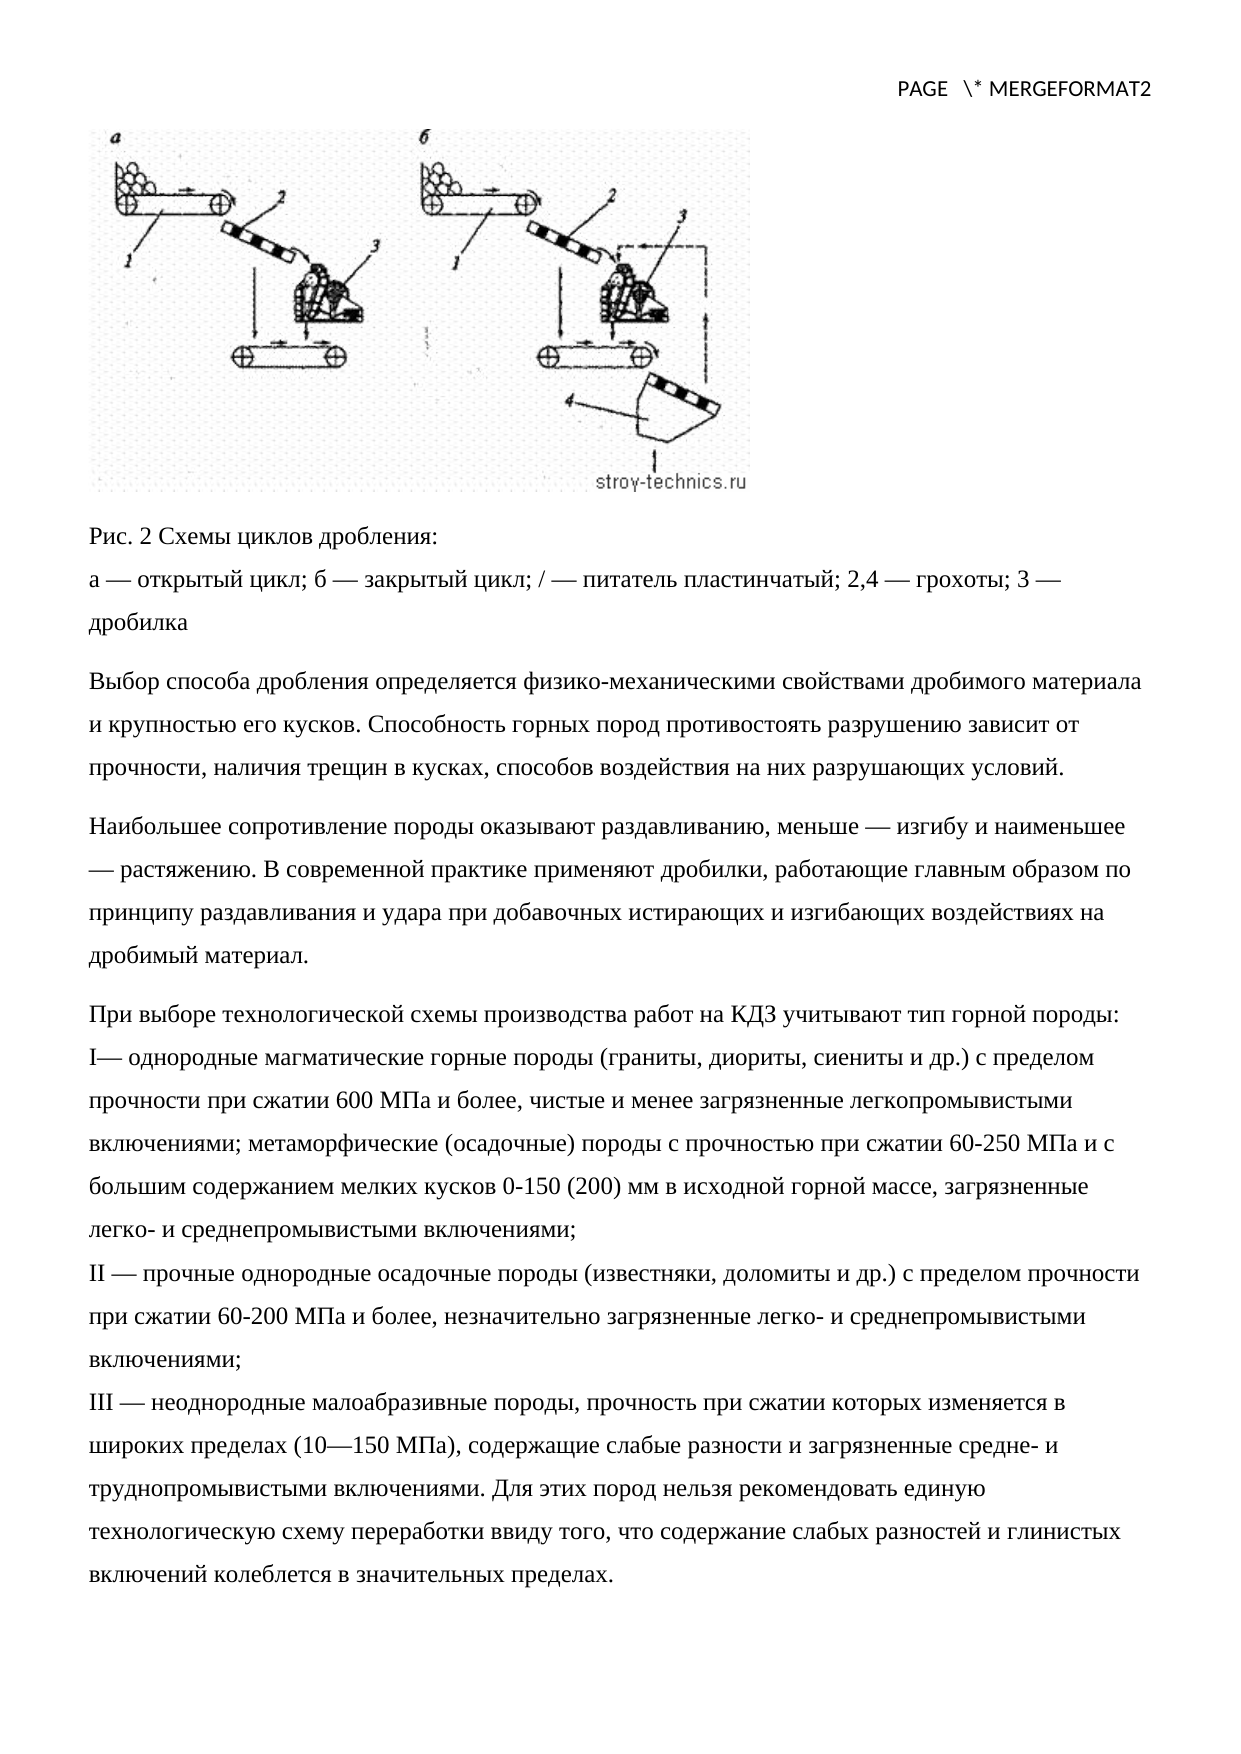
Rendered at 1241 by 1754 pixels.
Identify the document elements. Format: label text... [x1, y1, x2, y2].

text При выборе технологической схемы производства работ на КДЗ учитывают тип горной породы: I— однородные магматические горные породы (граниты, диориты, сиениты и др.) с пределом прочности при сжатии 600 МПа и более, чистые и менее загрязненные легкопромывистыми включениями; метаморфические (осадочные) породы с прочностью при сжатии 60-250 МПа и с большим содержанием мелких кусков 0-150 (200) мм в исходной горной массе, загрязненные легко- и среднепромывистыми включениями; II — прочные однородные осадочные породы (известняки, доломиты и др.) с пределом прочности при сжатии 60-200 МПа и более, незначительно загрязненные легко- и среднепромывистыми включениями; III — неоднородные малоабразивные породы, прочность при сжатии которых изменяется в широких пределах (10—150 МПа), содержащие слабые разности и загрязненные средне- и труднопромывистыми включениями. Для этих пород нельзя рекомендовать единую технологическую схему переработки ввиду того, что содержание слабых разностей и глинистых включений колеблется в значительных пределах. [88, 999, 1152, 1588]
text Выбор способа дробления определяется физико-механическими свойствами дробимого материала и крупностью его кусков. Способность горных пород противостоять разрушению зависит от прочности, наличия трещин в кусках, способов воздействия на них разрушающих условий. [88, 666, 1152, 781]
picture [88, 129, 750, 492]
text Наибольшее сопротивление породы оказывают раздавливанию, меньше — изгибу и наименьшее — растяжению. В современной практике применяют дробилки, работающие главным образом по принципу раздавливания и удара при добавочных истирающих и изгибающих воздействиях на дробимый материал. [88, 811, 1152, 969]
text Рис. 2 Схемы циклов дробления: а — открытый цикл; б — закрытый цикл; / — питатель пластинчатый; 2,4 — грохоты; 3 — дробилка [88, 521, 1152, 636]
